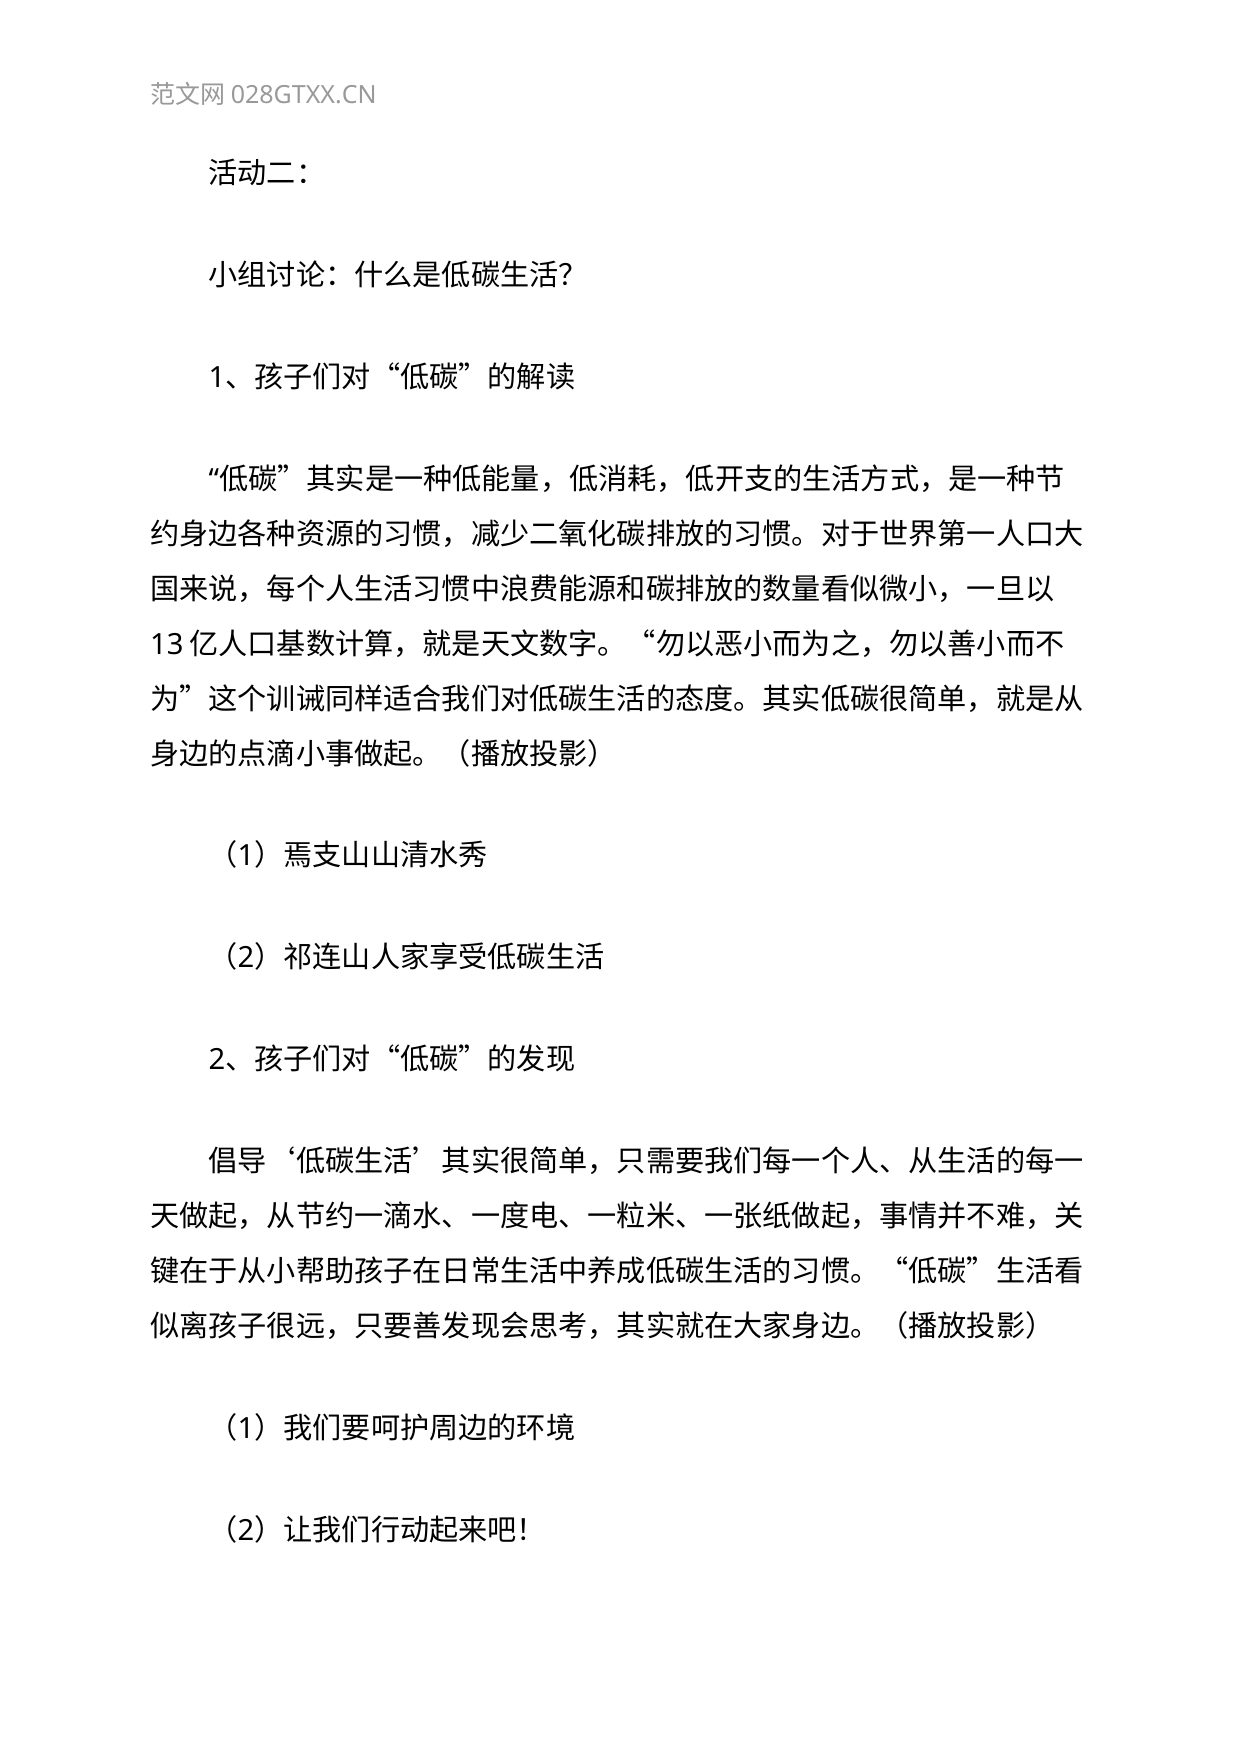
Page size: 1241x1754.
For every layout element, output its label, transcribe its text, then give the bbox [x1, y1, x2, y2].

text 活动二： [150, 150, 1090, 192]
text （1）焉支山山清水秀 [150, 832, 1090, 874]
text 1、孩子们对“低碳”的解读 [150, 353, 1090, 396]
text （2）祁连山人家享受低碳生活 [150, 934, 1090, 976]
text 2、孩子们对“低碳”的发现 [150, 1036, 1090, 1078]
text （1）我们要呵护周边的环境 [150, 1404, 1090, 1447]
text 倡导‘低碳生活’其实很简单，只需要我们每一个人、从生活的每一天做起，从节约一滴水、一度电、一粒米、一张纸做起，事情并不难，关键在于从小帮助孩子在日常生活中养成低碳生活的习惯。“低碳”生活看似离孩子很远，只要善发现会思考，其实就在大家身边。（播放投影） [150, 1138, 1090, 1345]
text 小组讨论：什么是低碳生活？ [150, 252, 1090, 294]
text （2）让我们行动起来吧！ [150, 1506, 1090, 1549]
text “低碳”其实是一种低能量，低消耗，低开支的生活方式，是一种节约身边各种资源的习惯，减少二氧化碳排放的习惯。对于世界第一人口大国来说，每个人生活习惯中浪费能源和碳排放的数量看似微小，一旦以13亿人口基数计算，就是天文数字。“勿以恶小而为之，勿以善小而不为”这个训诫同样适合我们对低碳生活的态度。其实低碳很简单，就是从身边的点滴小事做起。（播放投影） [150, 456, 1090, 772]
